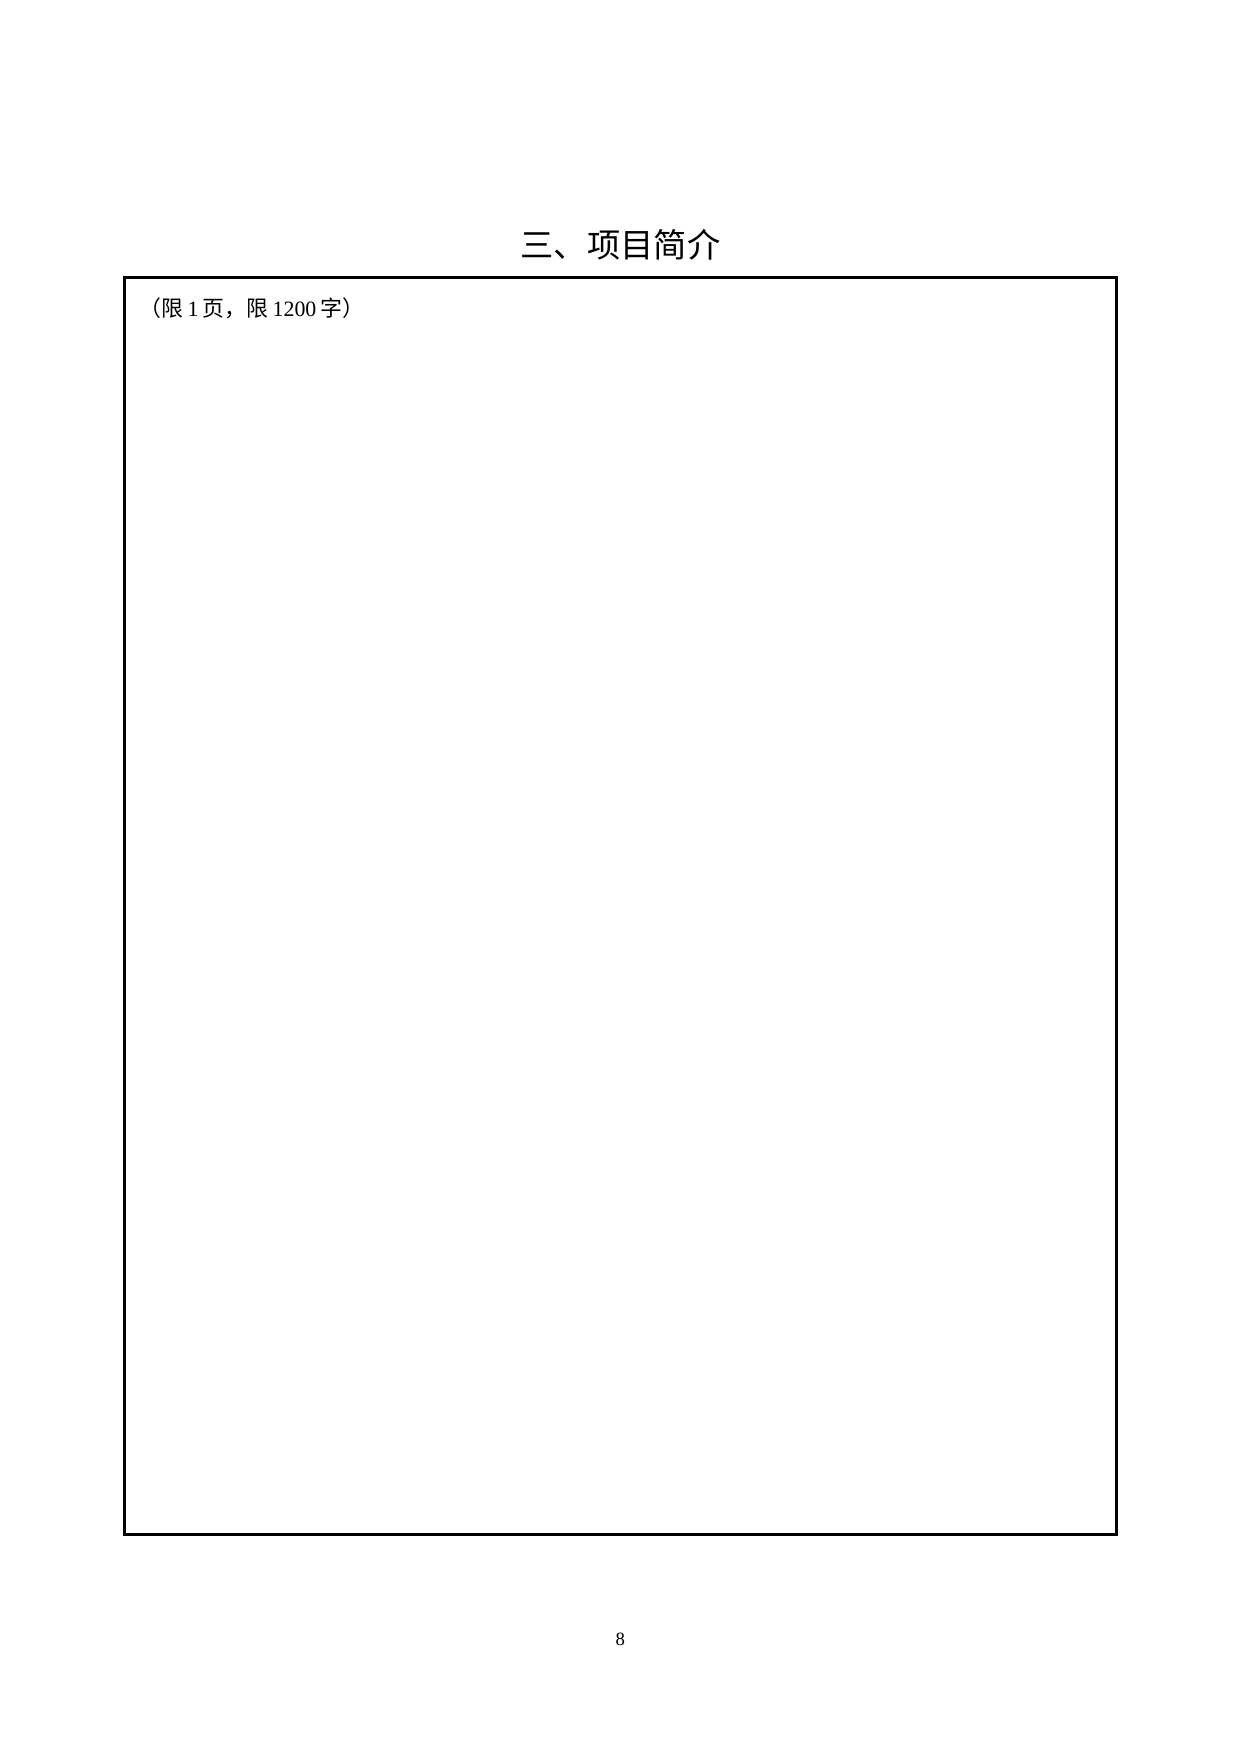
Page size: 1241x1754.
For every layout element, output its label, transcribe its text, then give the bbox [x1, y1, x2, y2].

table_header （限1页，限1200字） [126, 279, 1115, 1533]
subtitle 三、项目简介 [130, 211, 1110, 276]
